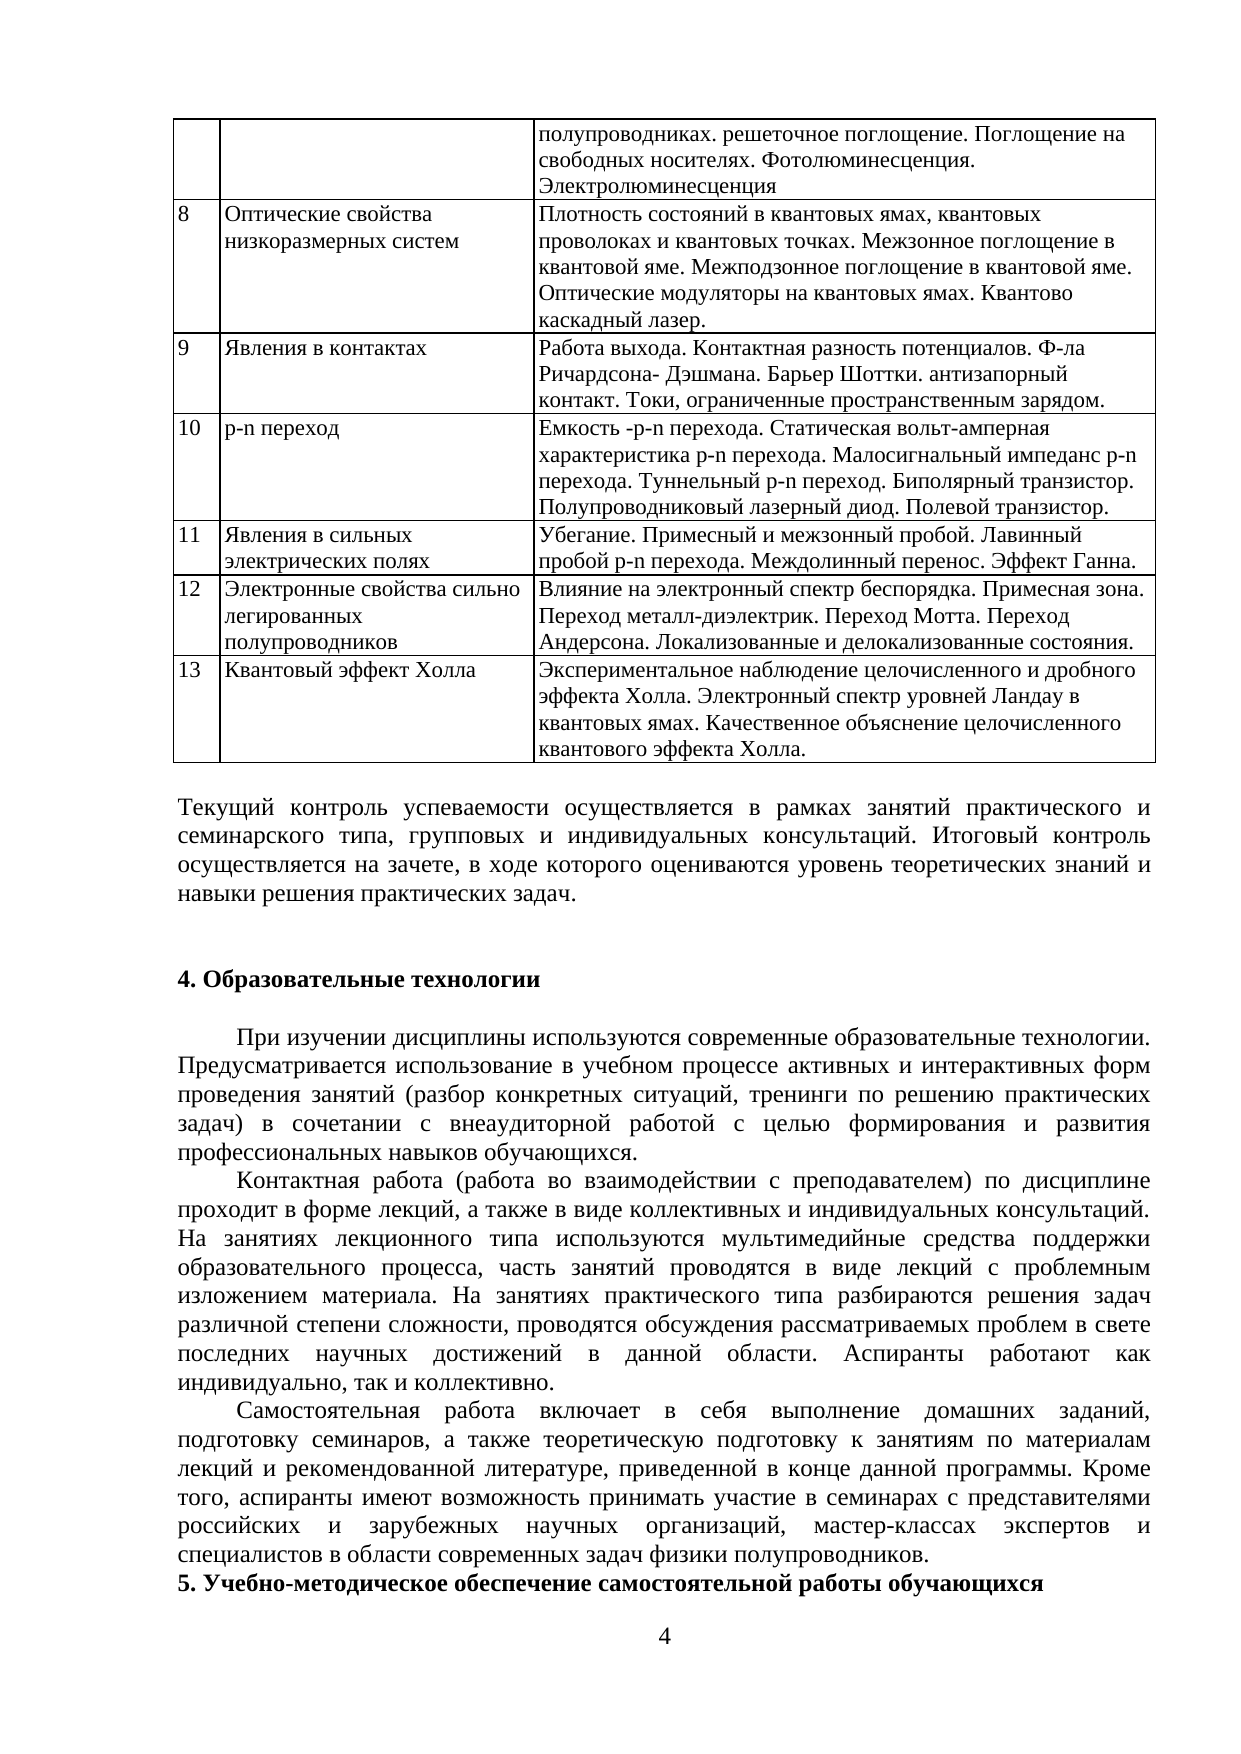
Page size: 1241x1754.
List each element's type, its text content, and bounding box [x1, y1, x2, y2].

table_cell 11 [174, 521, 219, 574]
text Контактная работа (работа во взаимодействии с преподавателем) по дисциплине проходит в форме лекций, а также в виде коллективных и индивидуальных консультаций. На занятиях лекционного типа используются мультимедийные средства поддержки образовательного процесса, часть занятий проводятся в виде лекций с проблемным изложением материала. На занятиях практического типа разбираются решения задач различной степени сложности, проводятся обсуждения рассматриваемых проблем в свете последних научных достижений в данной области. Аспиранты работают как индивидуально, так и коллективно. [177, 1166, 1152, 1396]
table_cell Влияние на электронный спектр беспорядка. Примесная зона. Переход металл-диэлектрик. Переход Мотта. Переход Андерсона. Локализованные и делокализованные состояния. [535, 576, 1155, 654]
table_cell 13 [174, 656, 219, 762]
table_cell Электронные свойства сильно легированных полупроводников [221, 576, 533, 654]
table_cell 8 [174, 200, 219, 332]
table_cell Убегание. Примесный и межзонный пробой. Лавинный пробой p-n перехода. Междолинный перенос. Эффект Ганна. [535, 521, 1155, 574]
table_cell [221, 120, 533, 199]
table_cell Квантовый эффект Холла [221, 656, 533, 762]
table_cell Явления в сильных электрических полях [221, 521, 533, 574]
table_cell 12 [174, 576, 219, 654]
text Самостоятельная работа включает в себя выполнение домашних заданий, подготовку семинаров, а также теоретическую подготовку к занятиям по материалам лекций и рекомендованной литературе, приведенной в конце данной программы. Кроме того, аспиранты имеют возможность принимать участие в семинарах с представителями российских и зарубежных научных организаций, мастер-классах экспертов и специалистов в области современных задач физики полупроводников. [177, 1396, 1152, 1568]
text Текущий контроль успеваемости осуществляется в рамках занятий практического и семинарского типа, групповых и индивидуальных консультаций. Итоговый контроль осуществляется на зачете, в ходе которого оцениваются уровень теоретических знаний и навыки решения практических задач. [177, 792, 1152, 907]
table_cell 7 [174, 120, 219, 199]
text 5. Учебно-методическое обеспечение самостоятельной работы обучающихся [177, 1568, 1152, 1597]
table_cell Работа выхода. Контактная разность потенциалов. Ф-ла Ричардсона- Дэшмана. Барьер Шоттки. антизапорный контакт. Токи, ограниченные пространственным зарядом. [535, 334, 1155, 413]
table_cell Экспериментальное наблюдение целочисленного и дробного эффекта Холла. Электронный спектр уровней Ландау в квантовых ямах. Качественное объяснение целочисленного квантового эффекта Холла. [535, 656, 1155, 762]
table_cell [535, 120, 1155, 199]
table_cell Оптические свойства низкоразмерных систем [221, 200, 533, 332]
table_cell Плотность состояний в квантовых ямах, квантовых проволоках и квантовых точках. Межзонное поглощение в квантовой яме. Межподзонное поглощение в квантовой яме. Оптические модуляторы на квантовых ямах. Квантово каскадный лазер. [535, 200, 1155, 332]
table_cell 10 [174, 414, 219, 520]
table_cell p-n переход [221, 414, 533, 520]
table_cell Емкость -p-n перехода. Статическая вольт-амперная характеристика p-n перехода. Малосигнальный импеданс p-n перехода. Туннельный p-n переход. Биполярный транзистор. Полупроводниковый лазерный диод. Полевой транзистор. [535, 414, 1155, 520]
text При изучении дисциплины используются современные образовательные технологии. Предусматривается использование в учебном процессе активных и интерактивных форм проведения занятий (разбор конкретных ситуаций, тренинги по решению практических задач) в сочетании с внеаудиторной работой с целью формирования и развития профессиональных навыков обучающихся. [177, 1022, 1152, 1166]
table_cell 9 [174, 334, 219, 413]
table_cell Явления в контактах [221, 334, 533, 413]
text 4. Образовательные технологии [177, 964, 1152, 993]
